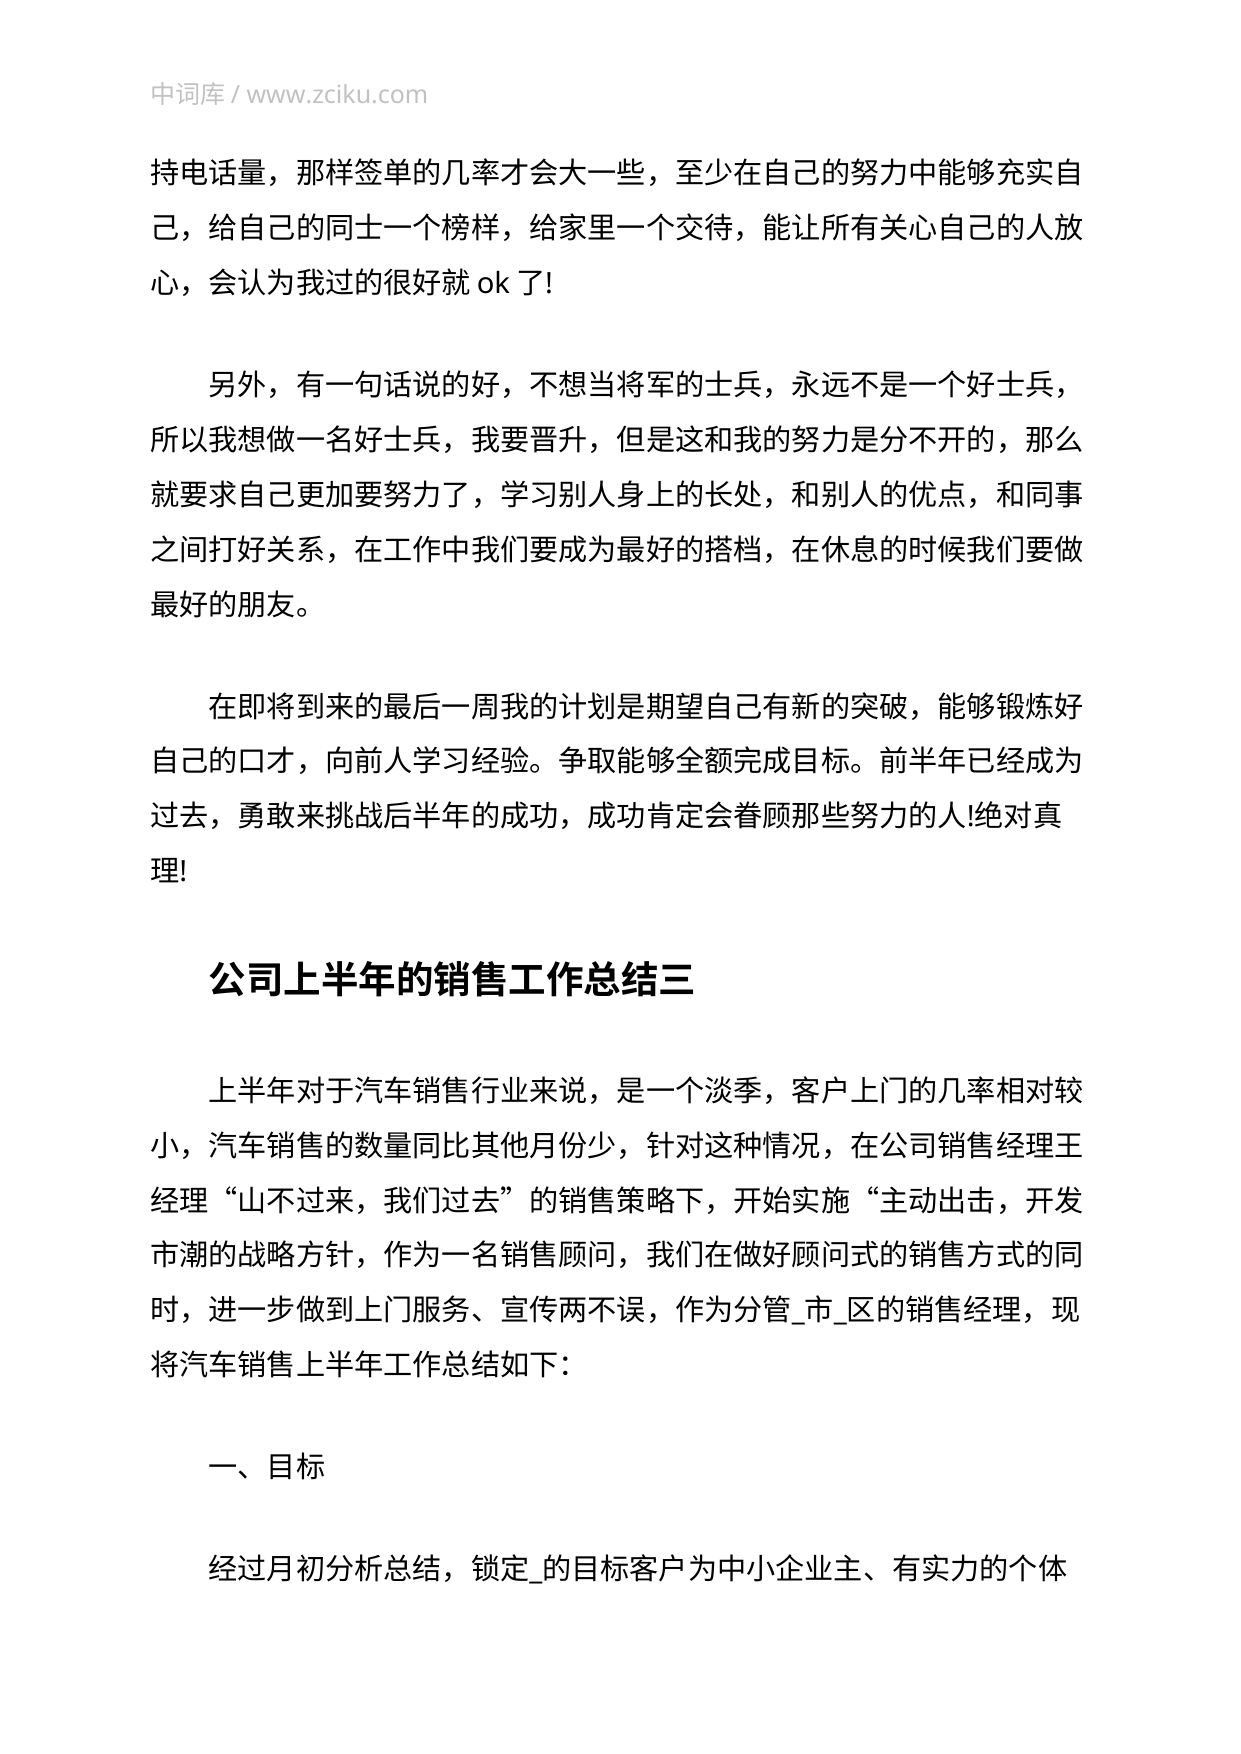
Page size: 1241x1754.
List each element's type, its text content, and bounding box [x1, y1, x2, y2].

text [150, 1545, 1090, 1588]
text 公司上半年的销售工作总结三 [150, 950, 1090, 1004]
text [150, 150, 1090, 302]
text 上半年对于汽车销售行业来说，是一个淡季，客户上门的几率相对较小，汽车销售的数量同比其他月份少，针对这种情况，在公司销售经理王经理“山不过来，我们过去”的销售策略下，开始实施“主动出击，开发市潮的战略方针，作为一名销售顾问，我们在做好顾问式的销售方式的同时，进一步做到上门服务、宣传两不误，作为分管_市_区的销售经理，现将汽车销售上半年工作总结如下： [150, 1067, 1090, 1384]
text 在即将到来的最后一周我的计划是期望自己有新的突破，能够锻炼好自己的口才，向前人学习经验。争取能够全额完成目标。前半年已经成为过去，勇敢来挑战后半年的成功，成功肯定会眷顾那些努力的人!绝对真理! [150, 683, 1090, 890]
text 一、目标 [150, 1444, 1090, 1486]
text 另外，有一句话说的好，不想当将军的士兵，永远不是一个好士兵，所以我想做一名好士兵，我要晋升，但是这和我的努力是分不开的，那么就要求自己更加要努力了，学习别人身上的长处，和别人的优点，和同事之间打好关系，在工作中我们要成为最好的搭档，在休息的时候我们要做最好的朋友。 [150, 362, 1090, 624]
